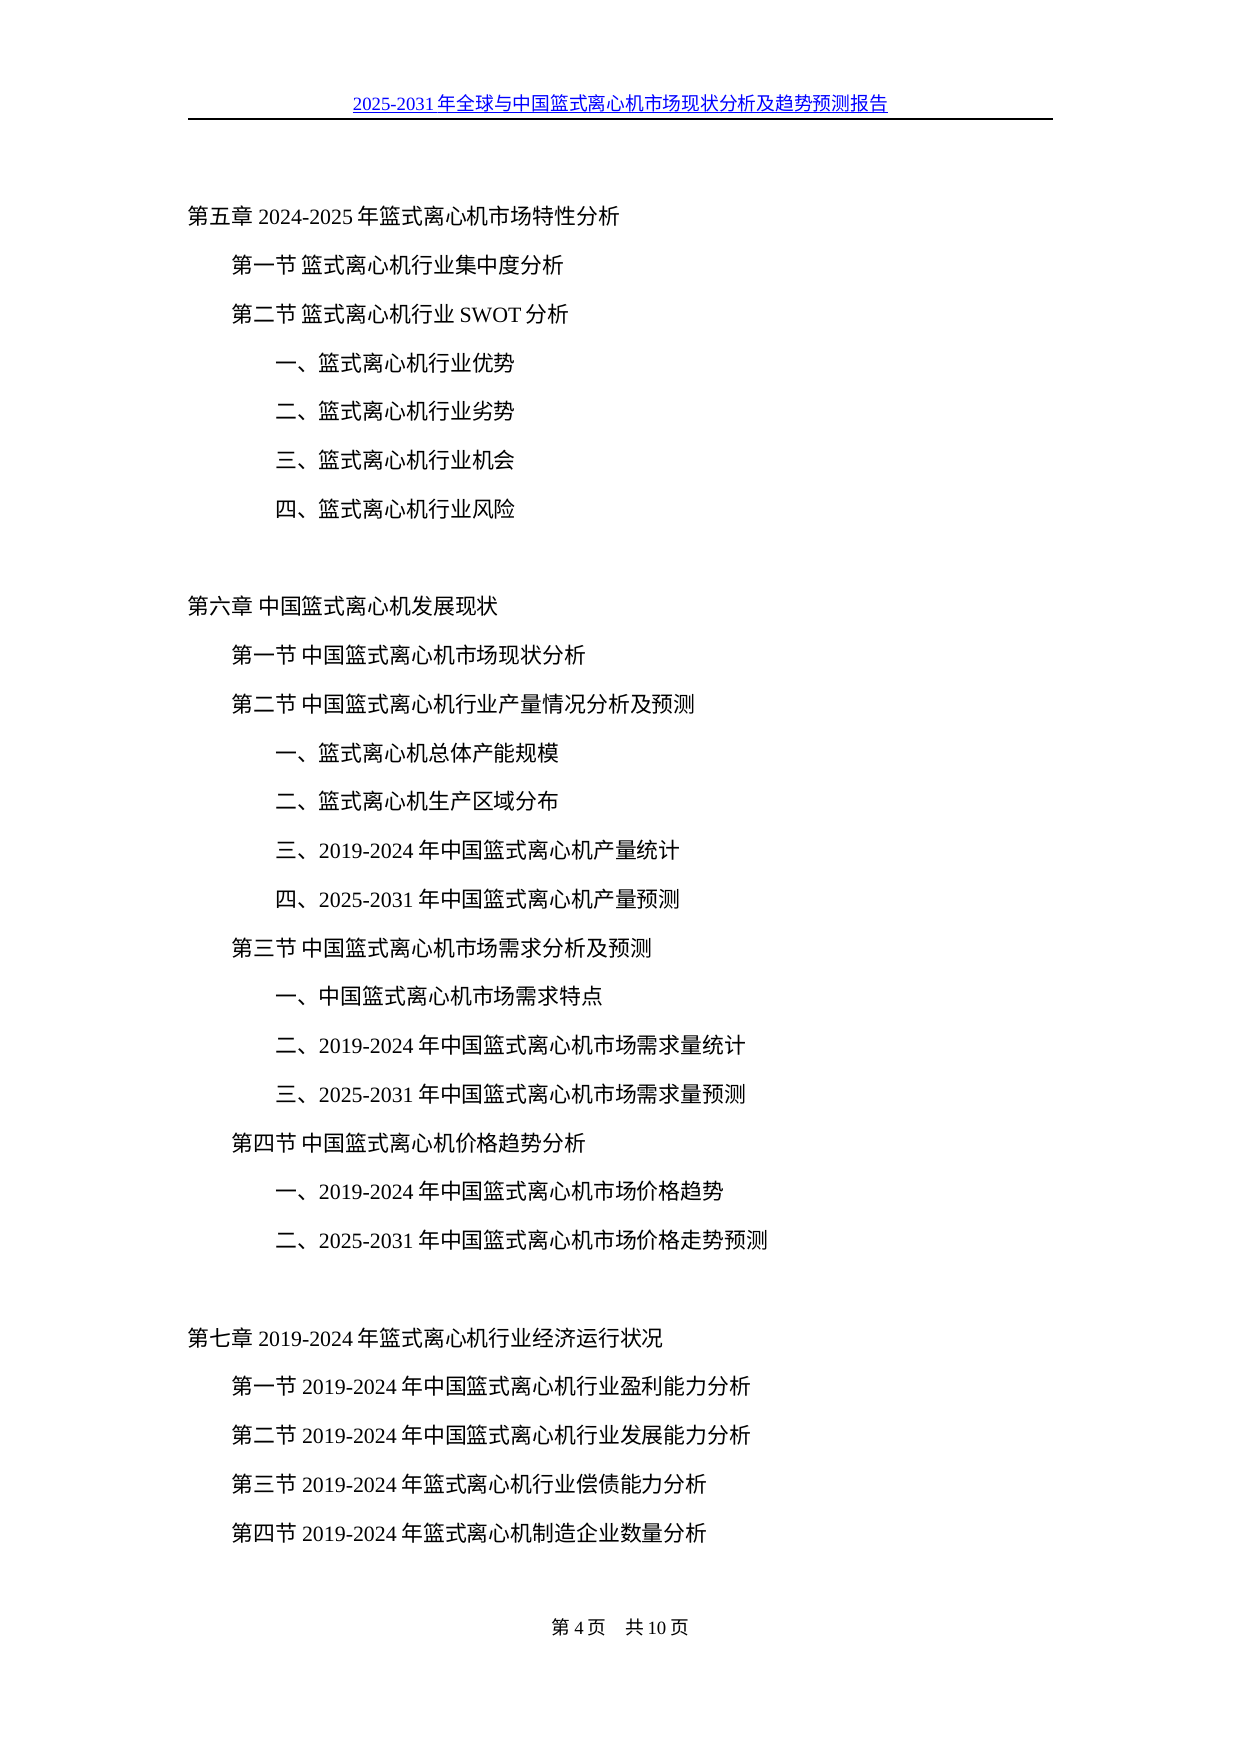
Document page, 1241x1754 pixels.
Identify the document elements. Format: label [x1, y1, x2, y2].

text [187, 150, 1053, 1548]
